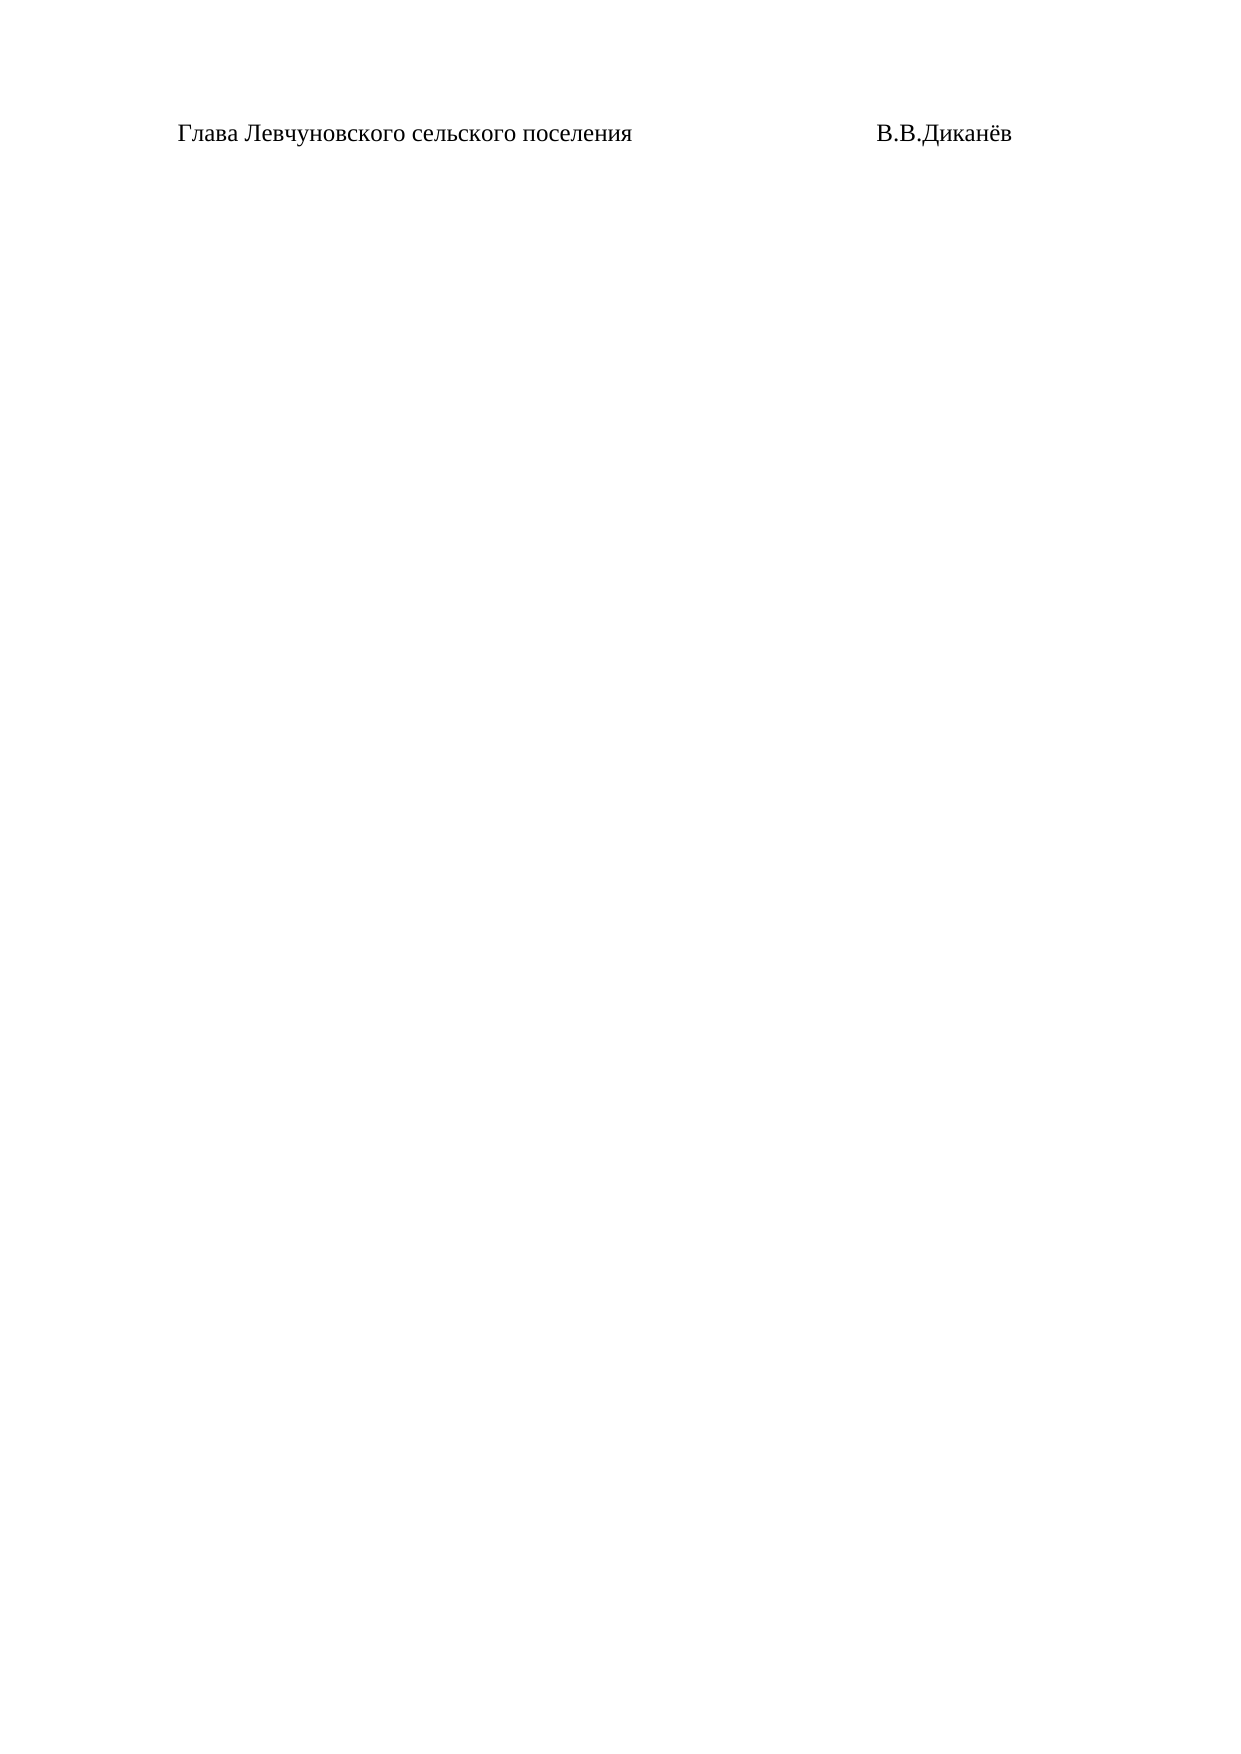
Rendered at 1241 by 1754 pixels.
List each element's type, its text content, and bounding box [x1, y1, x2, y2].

text Глава Левчуновского сельского поселения В.В.Диканёв [177, 118, 1152, 147]
